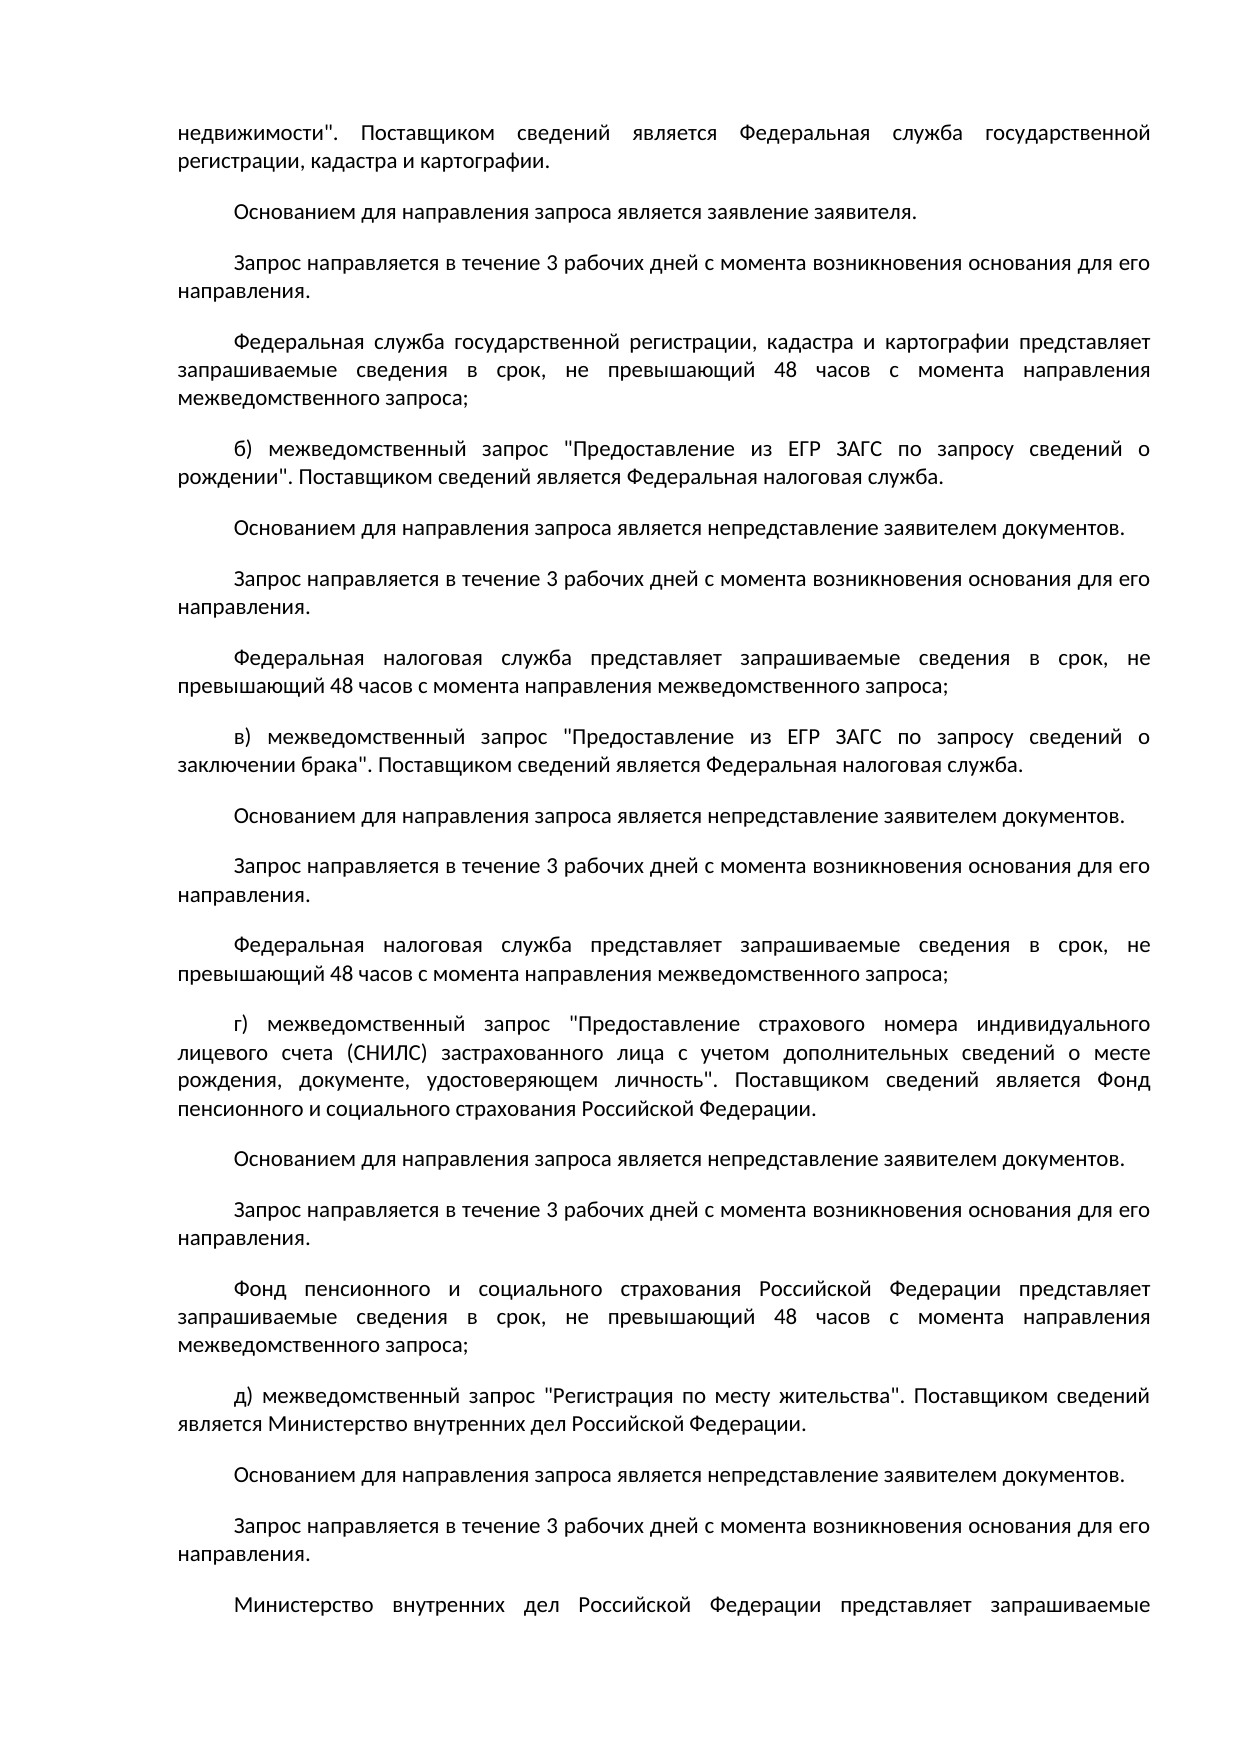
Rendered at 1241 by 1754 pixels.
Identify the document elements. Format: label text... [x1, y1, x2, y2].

text Основанием для направления запроса является непредставление заявителем документов. [177, 513, 1152, 541]
text Федеральная налоговая служба представляет запрашиваемые сведения в срок, не превышающий 48 часов с момента направления межведомственного запроса; [177, 643, 1152, 699]
text Федеральная служба государственной регистрации, кадастра и картографии представляет запрашиваемые сведения в срок, не превышающий 48 часов с момента направления межведомственного запроса; [177, 327, 1152, 411]
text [177, 1590, 1152, 1618]
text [177, 118, 1152, 174]
text Основанием для направления запроса является заявление заявителя. [177, 197, 1152, 225]
text Фонд пенсионного и социального страхования Российской Федерации представляет запрашиваемые сведения в срок, не превышающий 48 часов с момента направления межведомственного запроса; [177, 1274, 1152, 1358]
text д) межведомственный запрос "Регистрация по месту жительства". Поставщиком сведений является Министерство внутренних дел Российской Федерации. [177, 1381, 1152, 1437]
text Основанием для направления запроса является непредставление заявителем документов. [177, 1144, 1152, 1173]
text в) межведомственный запрос "Предоставление из ЕГР ЗАГС по запросу сведений о заключении брака". Поставщиком сведений является Федеральная налоговая служба. [177, 722, 1152, 778]
text г) межведомственный запрос "Предоставление страхового номера индивидуального лицевого счета (СНИЛС) застрахованного лица с учетом дополнительных сведений о месте рождения, документе, удостоверяющем личность". Поставщиком сведений является Фонд пенсионного и социального страхования Российской Федерации. [177, 1009, 1152, 1122]
text Основанием для направления запроса является непредставление заявителем документов. [177, 801, 1152, 829]
text Запрос направляется в течение 3 рабочих дней с момента возникновения основания для его направления. [177, 248, 1152, 304]
text Запрос направляется в течение 3 рабочих дней с момента возникновения основания для его направления. [177, 1511, 1152, 1567]
text Запрос направляется в течение 3 рабочих дней с момента возникновения основания для его направления. [177, 1196, 1152, 1252]
text Федеральная налоговая служба представляет запрашиваемые сведения в срок, не превышающий 48 часов с момента направления межведомственного запроса; [177, 931, 1152, 987]
text б) межведомственный запрос "Предоставление из ЕГР ЗАГС по запросу сведений о рождении". Поставщиком сведений является Федеральная налоговая служба. [177, 434, 1152, 490]
text Запрос направляется в течение 3 рабочих дней с момента возникновения основания для его направления. [177, 852, 1152, 908]
text Основанием для направления запроса является непредставление заявителем документов. [177, 1460, 1152, 1488]
text Запрос направляется в течение 3 рабочих дней с момента возникновения основания для его направления. [177, 564, 1152, 620]
